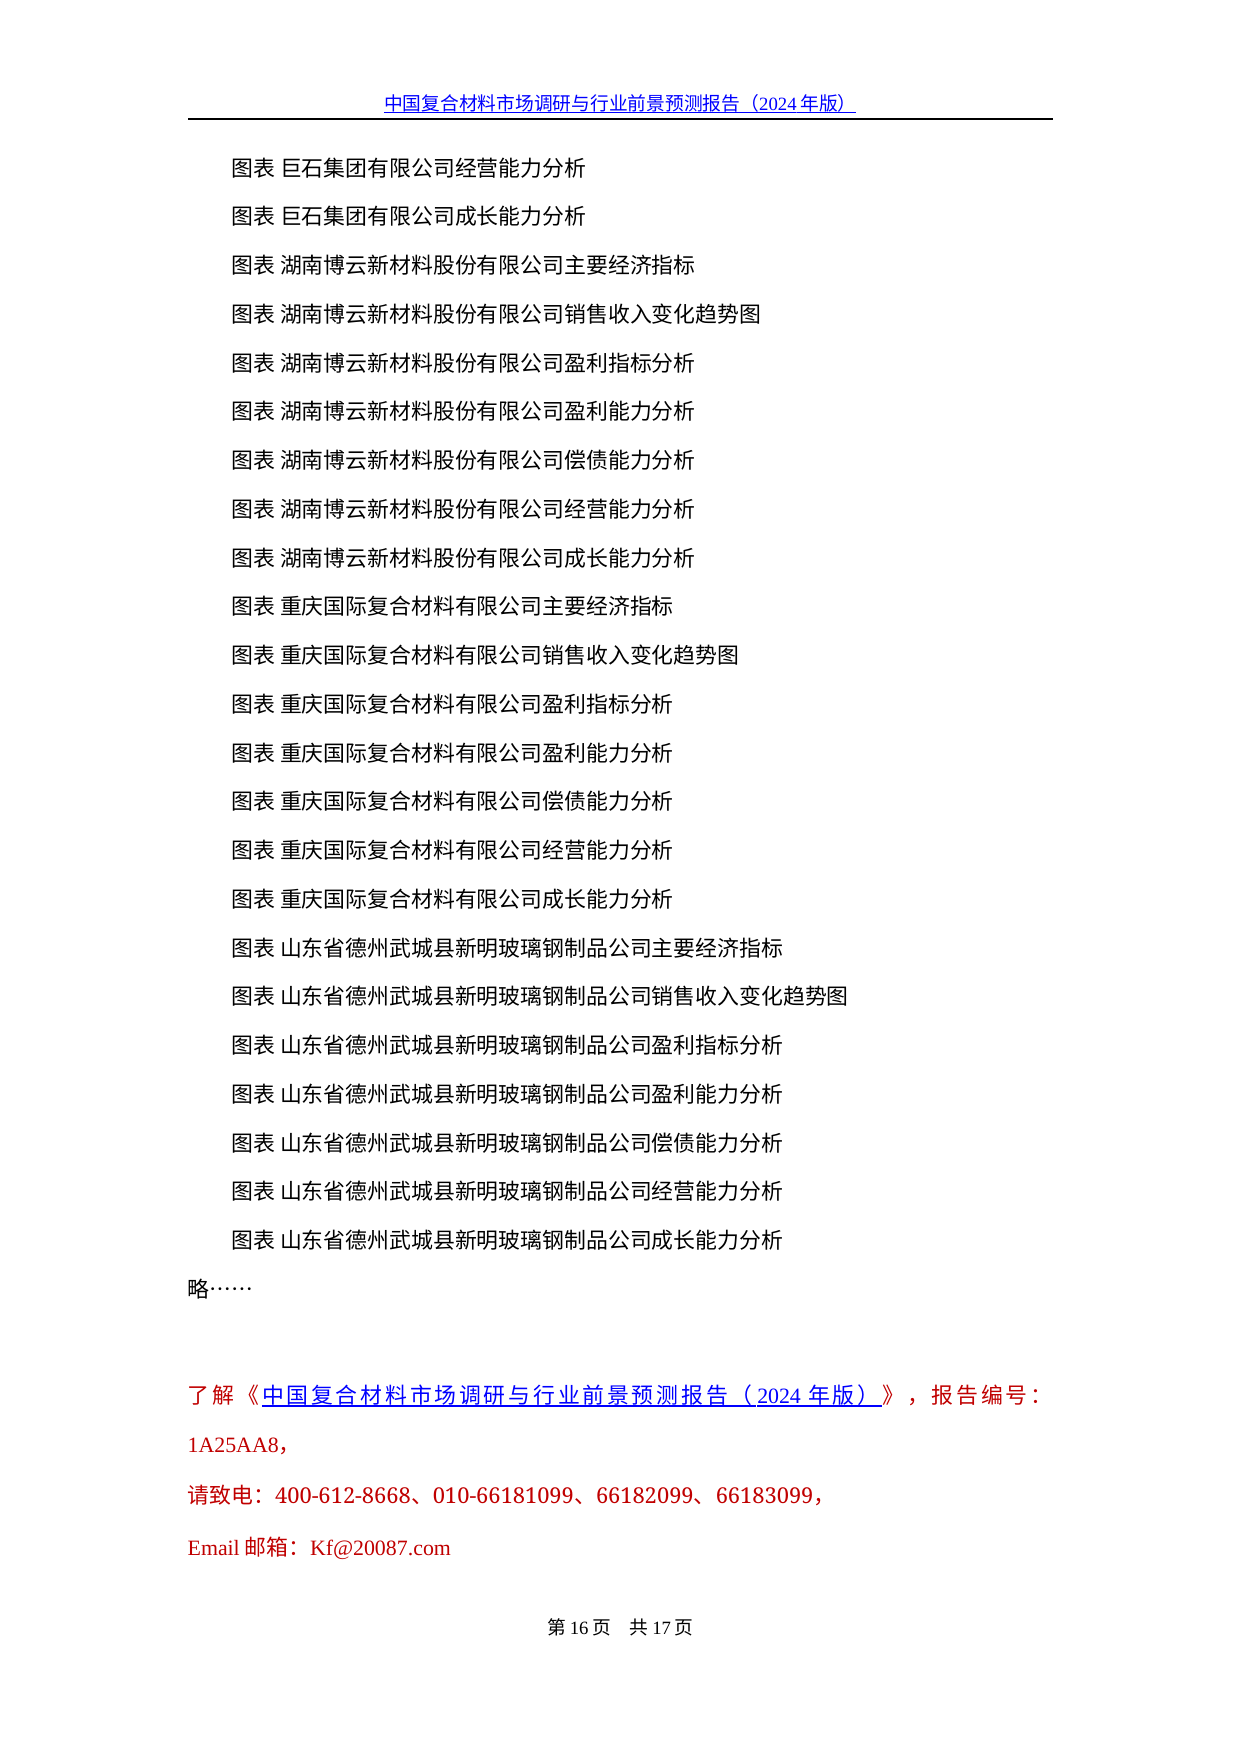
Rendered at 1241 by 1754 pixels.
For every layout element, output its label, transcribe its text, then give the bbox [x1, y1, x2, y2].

text 了解《中国复合材料市场调研与行业前景预测报告（2024年版）》，报告编号：1A25AA8， [187, 1378, 1053, 1459]
text 请致电：400-612-8668、010-66181099、66182099、66183099， [187, 1478, 1053, 1511]
text Email邮箱：Kf@20087.com [187, 1530, 1053, 1562]
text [187, 150, 1053, 1304]
